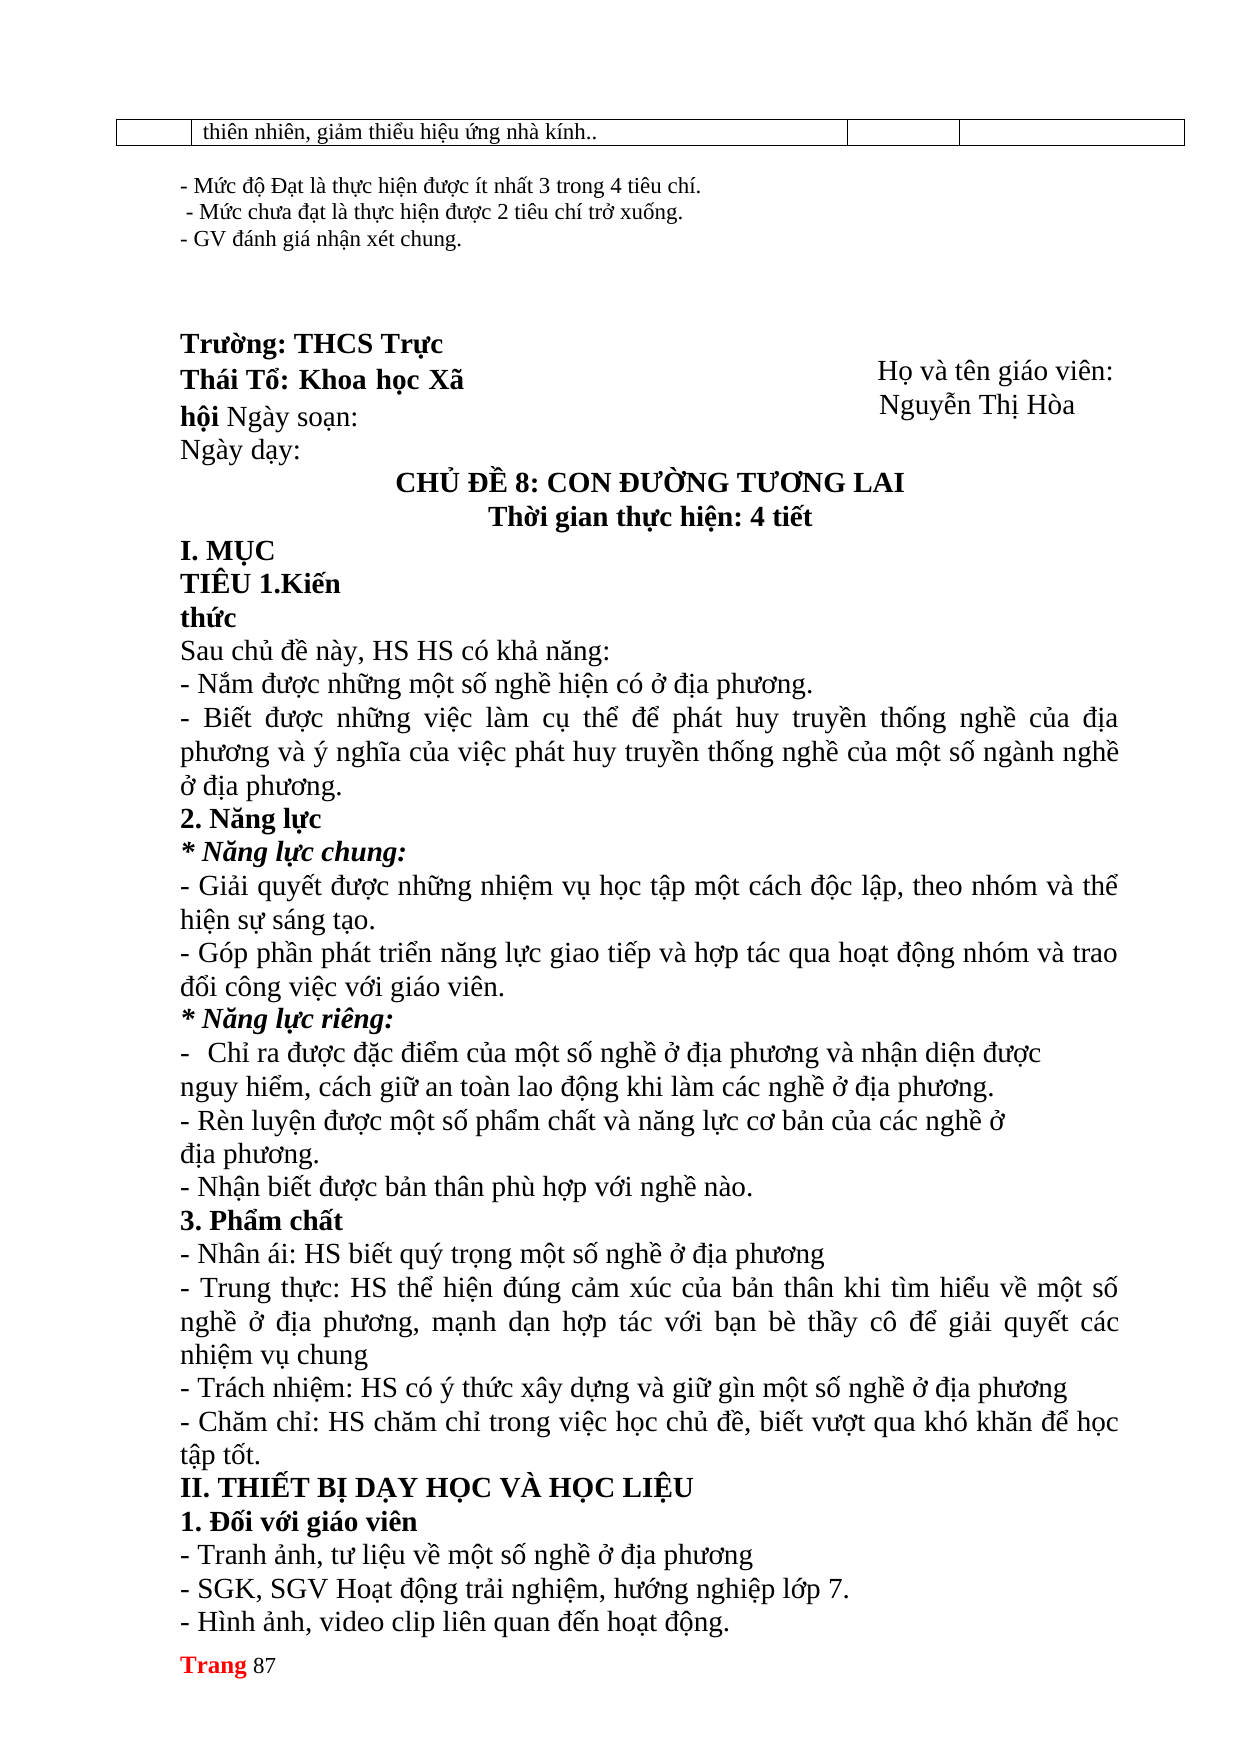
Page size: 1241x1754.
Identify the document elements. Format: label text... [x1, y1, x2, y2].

list Nhận biết được bản thân phù hợp với nghề nào. [180, 1170, 1240, 1203]
text CHỦ ĐỀ 8: CON ĐƯỜNG TƯƠNG LAI [394, 466, 906, 499]
list Tranh ảnh, tư liệu về một số nghề ở địa phương [180, 1538, 1240, 1571]
subtitle Năng lực chung: [180, 835, 1240, 868]
list Trung thực: HS thể hiện đúng cảm xúc của bản thân khi tìm hiểu về một số nghề ở địa phương, mạnh dạn hợp tác với bạn bè thầy cô để giải quyết các nhiệm vụ chung [180, 1270, 1120, 1371]
list Nắm được những một số nghề hiện có ở địa phương. [180, 667, 1240, 701]
subtitle Thời gian thực hiện: 4 tiết [394, 499, 906, 533]
list Mức độ Đạt là thực hiện được ít nhất 3 trong 4 tiêu chí. [180, 172, 1240, 198]
list Trách nhiệm: HS có ý thức xây dựng và giữ gìn một số nghề ở địa phương [180, 1371, 1240, 1404]
list Giải quyết được những nhiệm vụ học tập một cách độc lập, theo nhóm và thể hiện sự sáng tạo. [180, 868, 1120, 935]
list Rèn luyện được một số phẩm chất và năng lực cơ bản của các nghề ở địa phương. [180, 1103, 1047, 1170]
text Sau chủ đề này, HS HS có khả năng: [180, 633, 1240, 667]
subtitle THIẾT BỊ DẠY HỌC VÀ HỌC LIỆU [180, 1471, 1240, 1504]
table_header [848, 120, 959, 145]
table_header thiên nhiên, giảm thiểu hiệu ứng nhà kính.. [192, 120, 847, 145]
text Họ và tên giáo viên: Nguyễn Thị Hòa [877, 353, 1116, 421]
subtitle MỤC TIÊU 1.Kiến thức [180, 533, 354, 633]
table_header [117, 120, 191, 145]
list SGK, SGV Hoạt động trải nghiệm, hướng nghiệp lớp 7. [180, 1571, 1240, 1605]
subtitle Năng lực [180, 801, 1240, 835]
subtitle Trường: THCS Trực Thái Tổ: Khoa học Xã hội Ngày soạn: [180, 326, 509, 432]
list Nhân ái: HS biết quý trọng một số nghề ở địa phương [180, 1237, 1240, 1270]
table_header [960, 120, 1184, 145]
text Ngày dạy: [180, 435, 513, 466]
list Đối với giáo viên [180, 1504, 1240, 1538]
list Chăm chỉ: HS chăm chỉ trong việc học chủ đề, biết vượt qua khó khăn để học tập tốt. [180, 1405, 1120, 1471]
list Biết được những việc làm cụ thể để phát huy truyền thống nghề của địa phương và ý nghĩa của việc phát huy truyền thống nghề của một số ngành nghề ở địa phương. [180, 701, 1120, 801]
list Mức chưa đạt là thực hiện được 2 tiêu chí trở xuống. [186, 198, 1240, 225]
subtitle Phẩm chất [180, 1203, 1240, 1237]
list Hình ảnh, video clip liên quan đến hoạt động. [180, 1605, 1240, 1638]
list GV đánh giá nhận xét chung. [180, 225, 1240, 251]
subtitle Năng lực riêng: [180, 1002, 1240, 1036]
list Chỉ ra được đặc điểm của một số nghề ở địa phương và nhận diện được nguy hiểm, cách giữ an toàn lao động khi làm các nghề ở địa phương. [180, 1036, 1107, 1103]
list Góp phần phát triển năng lực giao tiếp và hợp tác qua hoạt động nhóm và trao đổi công việc với giáo viên. [180, 935, 1121, 1002]
